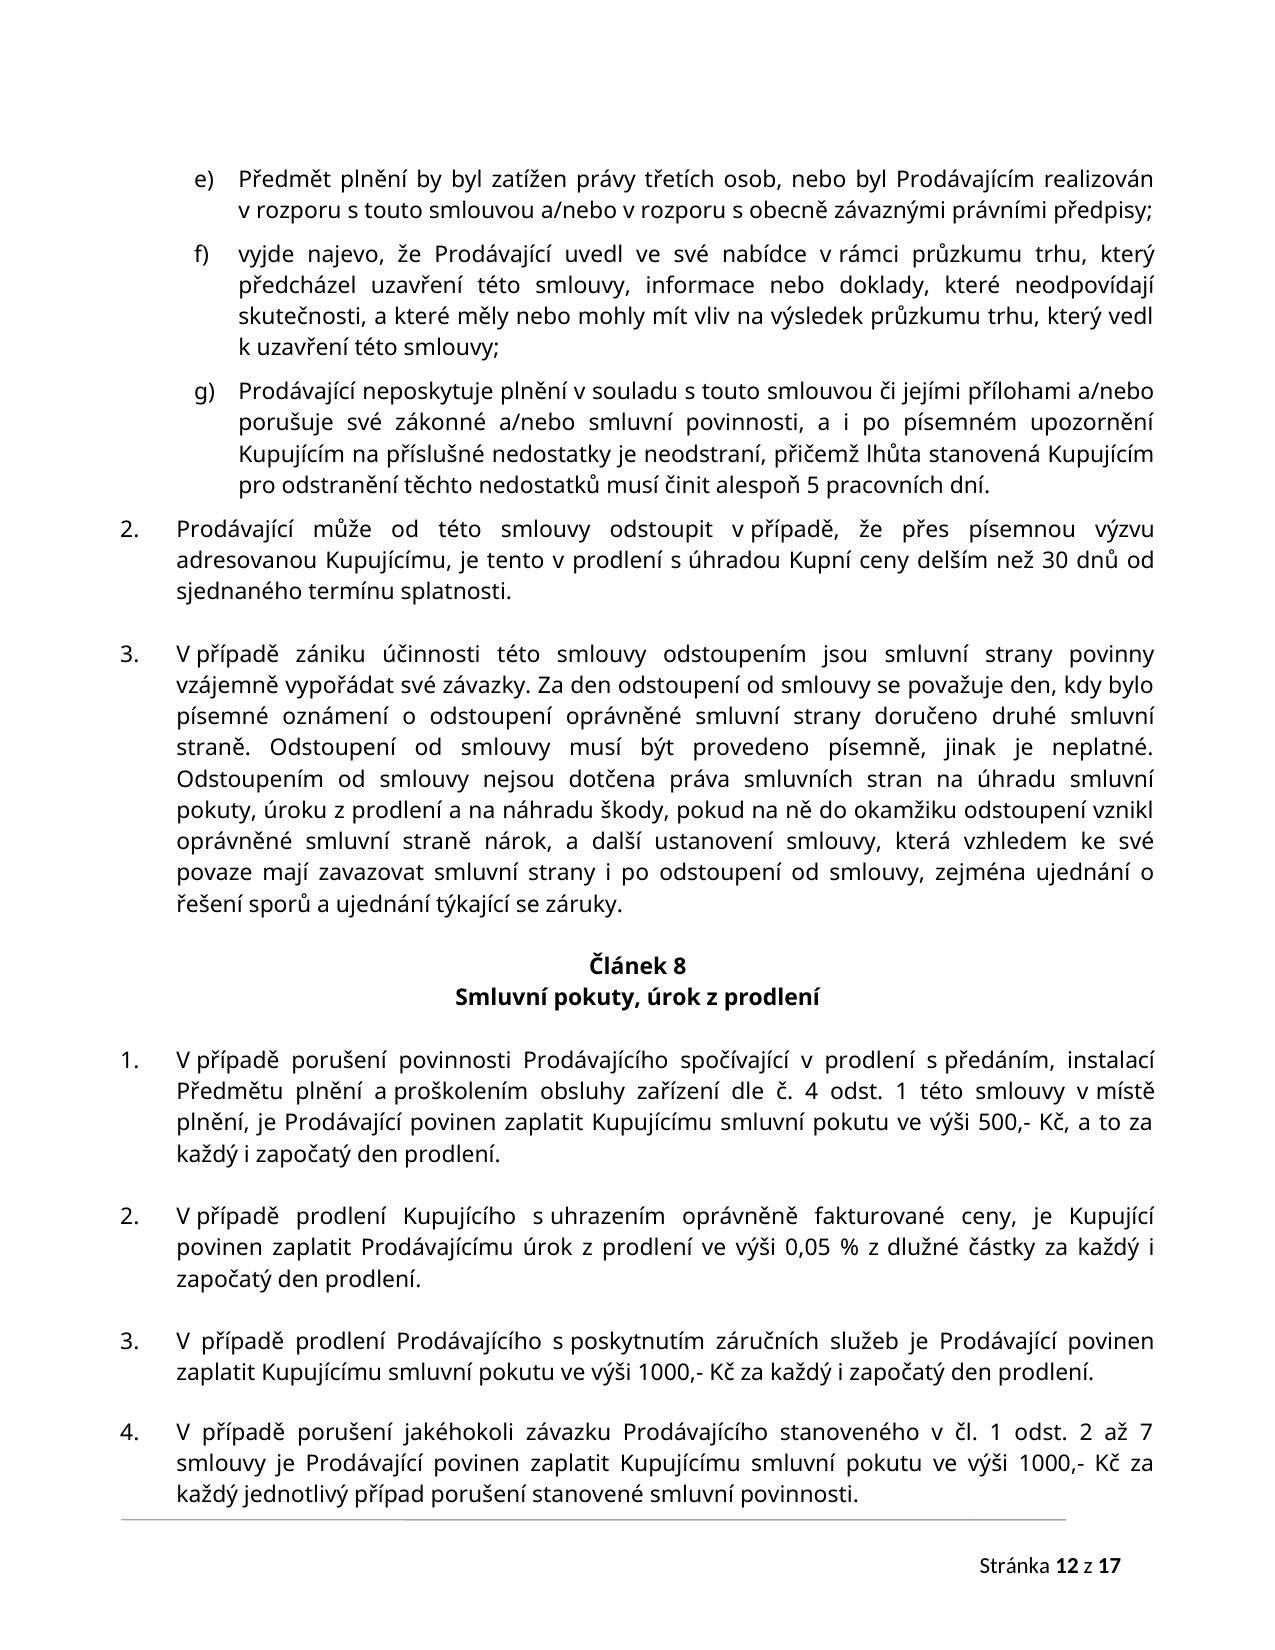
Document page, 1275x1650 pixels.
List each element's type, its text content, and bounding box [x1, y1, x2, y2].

list V případě prodlení Prodávajícího s poskytnutím záručních služeb je Prodávající povinen zaplatit Kupujícímu smluvní pokutu ve výši 1000,- Kč za každý i započatý den prodlení. [120, 1325, 1155, 1387]
list V případě zániku účinnosti této smlouvy odstoupením jsou smluvní strany povinny vzájemně vypořádat své závazky. Za den odstoupení od smlouvy se považuje den, kdy bylo písemné oznámení o odstoupení oprávněné smluvní strany doručeno druhé smluvní straně. Odstoupení od smlouvy musí být provedeno písemně, jinak je neplatné. Odstoupením od smlouvy nejsou dotčena práva smluvních stran na úhradu smluvní pokuty, úroku z prodlení a na náhradu škody, pokud na ně do okamžiku odstoupení vznikl oprávněné smluvní straně nárok, a další ustanovení smlouvy, která vzhledem ke své povaze mají zavazovat smluvní strany i po odstoupení od smlouvy, zejména ujednání o řešení sporů a ujednání týkající se záruky. [120, 637, 1155, 919]
list Předmět plnění by byl zatížen právy třetích osob, nebo byl Prodávajícím realizován v rozporu s touto smlouvou a/nebo v rozporu s obecně závaznými právními předpisy; [194, 162, 1155, 225]
list Prodávající může od této smlouvy odstoupit v případě, že přes písemnou výzvu adresovanou Kupujícímu, je tento v prodlení s úhradou Kupní ceny delším než 30 dnů od sjednaného termínu splatnosti. [120, 512, 1155, 606]
list Prodávající neposkytuje plnění v souladu s touto smlouvou či jejími přílohami a/nebo porušuje své zákonné a/nebo smluvní povinnosti, a i po písemném upozornění Kupujícím na příslušné nedostatky je neodstraní, přičemž lhůta stanovená Kupujícím pro odstranění těchto nedostatků musí činit alespoň 5 pracovních dní. [194, 375, 1155, 500]
list vyjde najevo, že Prodávající uvedl ve své nabídce v rámci průzkumu trhu, který předcházel uzavření této smlouvy, informace nebo doklady, které neodpovídají skutečnosti, a které měly nebo mohly mít vliv na výsledek průzkumu trhu, který vedl k uzavření této smlouvy; [194, 237, 1155, 362]
text Článek 8 [120, 950, 1155, 981]
list V případě porušení jakéhokoli závazku Prodávajícího stanoveného v čl. 1 odst. 2 až 7 smlouvy je Prodávající povinen zaplatit Kupujícímu smluvní pokutu ve výši 1000,- Kč za každý jednotlivý případ porušení stanovené smluvní povinnosti. [120, 1416, 1155, 1510]
list V případě prodlení Kupujícího s uhrazením oprávněně fakturované ceny, je Kupující povinen zaplatit Prodávajícímu úrok z prodlení ve výši 0,05 % z dlužné částky za každý i započatý den prodlení. [120, 1200, 1155, 1294]
list V případě porušení povinnosti Prodávajícího spočívající v prodlení s předáním, instalací Předmětu plnění a proškolením obsluhy zařízení dle č. 4 odst. 1 této smlouvy v místě plnění, je Prodávající povinen zaplatit Kupujícímu smluvní pokutu ve výši 500,- Kč, a to za každý i započatý den prodlení. [120, 1044, 1155, 1169]
text Smluvní pokuty, úrok z prodlení [120, 981, 1155, 1012]
